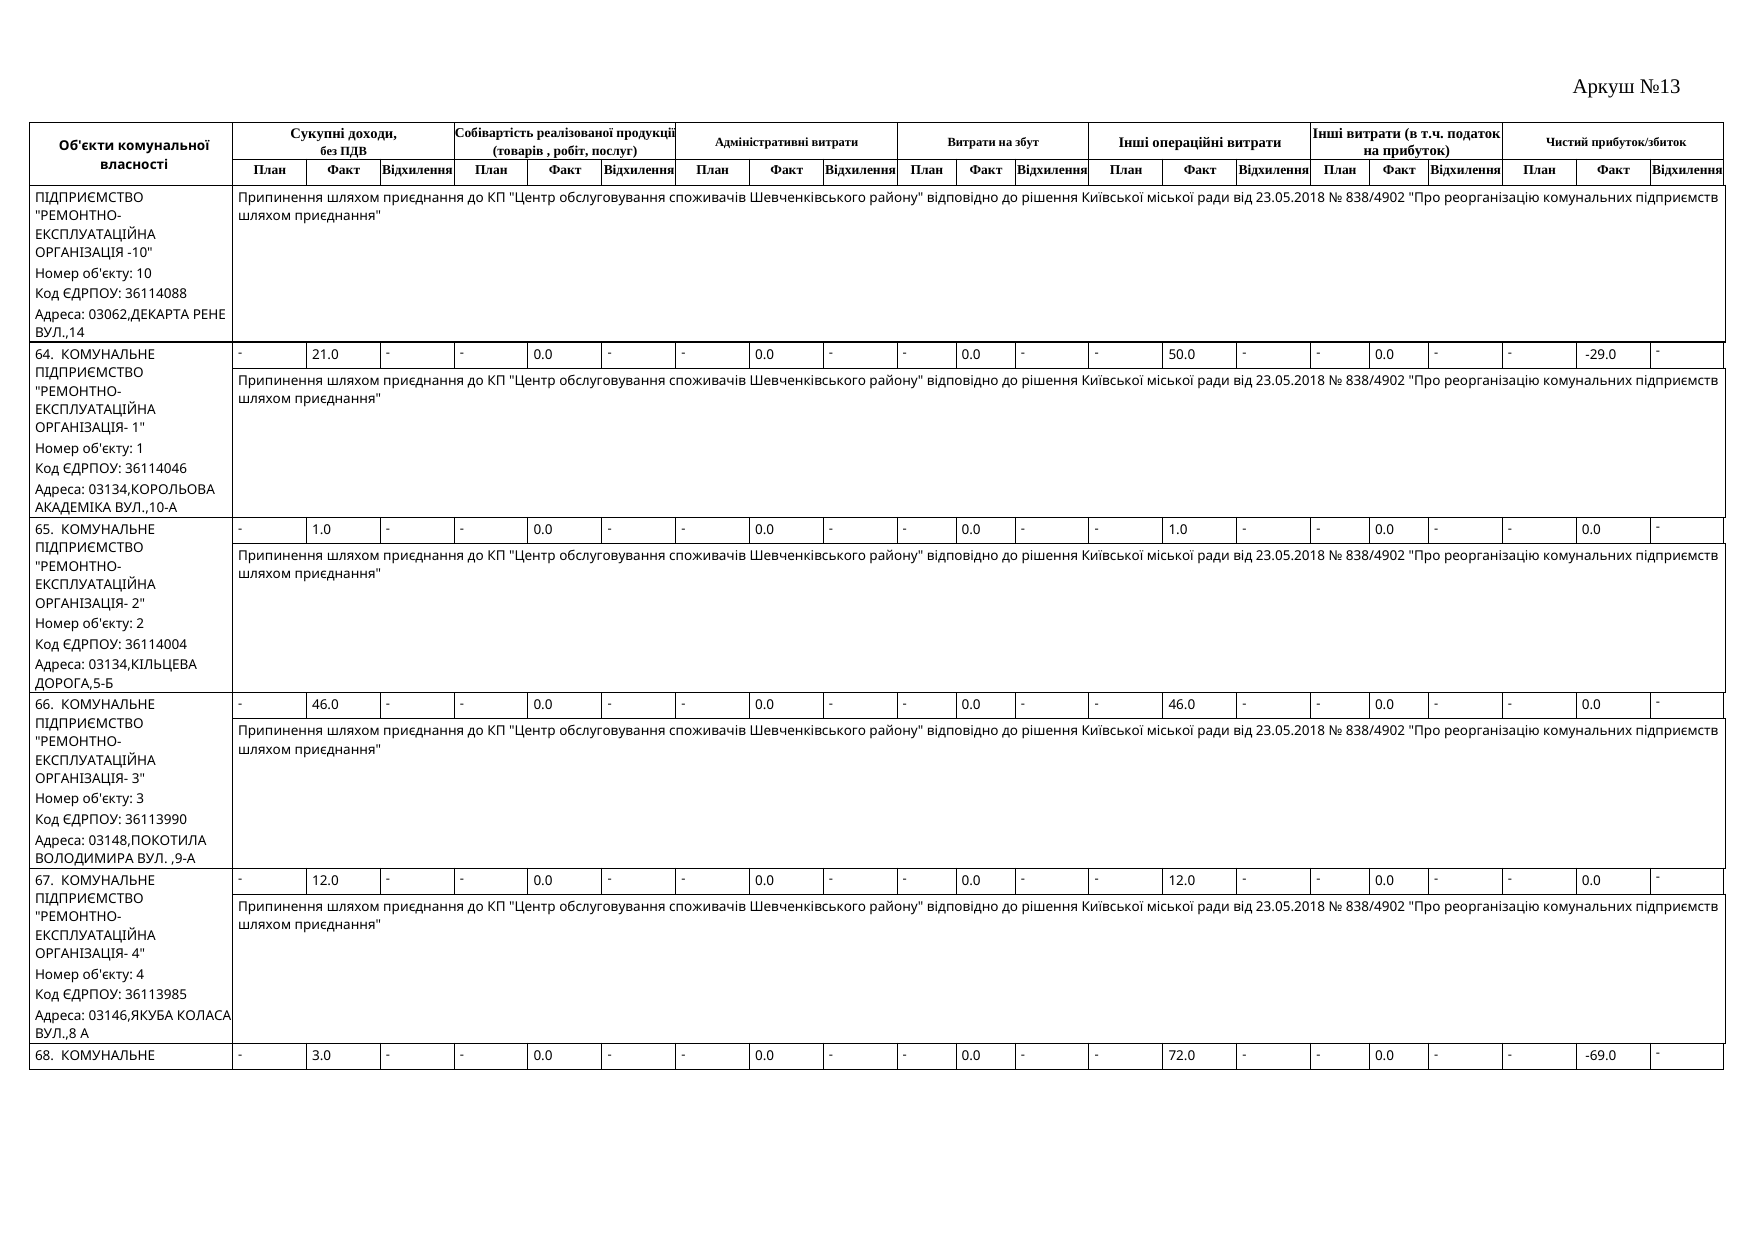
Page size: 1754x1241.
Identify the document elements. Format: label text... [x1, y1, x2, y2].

table_cell - [1016, 1044, 1088, 1069]
table_cell - [1311, 1044, 1369, 1069]
table_cell - [233, 343, 306, 367]
table_cell - [1429, 869, 1502, 893]
table_cell - [1089, 1044, 1162, 1069]
table_cell - [1429, 518, 1502, 543]
table_cell 0.0 [1577, 518, 1650, 543]
table_cell - [602, 343, 675, 367]
table_cell 0.0 [528, 518, 601, 543]
table_cell Відхилення [381, 160, 454, 184]
table_cell 63. КОМУНАЛЬНЕ ПІДПРИЄМСТВО "РЕМОНТНО- ЕКСПЛУАТАЦІЙНА ОРГАНІЗАЦІЯ -10" Номер об'єкту: 10 Код ЄДРПОУ: 36114088 Адреса: 03062,ДЕКАРТА РЕНЕ ВУЛ.,14 [30, 186, 232, 341]
table_cell 0.0 [1370, 518, 1428, 543]
table_cell 0.0 [1370, 693, 1428, 718]
table_cell - [1016, 518, 1088, 543]
table_cell - [824, 693, 897, 718]
table_cell 0.0 [1577, 693, 1650, 718]
table_cell - [1016, 693, 1088, 718]
table_cell - [676, 869, 749, 893]
table_cell - [381, 518, 454, 543]
table_cell - [455, 693, 527, 718]
table_cell - [455, 343, 527, 367]
table_cell - [1237, 693, 1310, 718]
table_cell - [602, 1044, 675, 1069]
table_cell 72.0 [1163, 1044, 1236, 1069]
table_cell - [676, 693, 749, 718]
table_cell - [1651, 693, 1723, 718]
table_cell - [1311, 693, 1369, 718]
table_cell - [1089, 869, 1162, 893]
table_cell - [676, 518, 749, 543]
table_cell План [233, 160, 306, 184]
table_cell 21.0 [307, 343, 380, 367]
table_header Інші операційні витрати [1089, 123, 1310, 158]
table_cell - [1089, 518, 1162, 543]
table_cell 0.0 [750, 869, 823, 893]
table_header Сукупні доходи, без ПДВ [233, 123, 454, 158]
table_cell - [898, 1044, 956, 1069]
table_cell 46.0 [1163, 693, 1236, 718]
table_header Інші витрати (в т.ч. податок на прибуток) [1311, 123, 1502, 158]
table_cell - [1429, 1044, 1502, 1069]
table_cell 0.0 [528, 693, 601, 718]
table_cell - [824, 869, 897, 893]
table_cell Факт [1370, 160, 1428, 184]
table_cell План [1089, 160, 1162, 184]
table_cell - [455, 518, 527, 543]
table_cell Факт [1577, 160, 1650, 184]
table_cell 64. КОМУНАЛЬНЕ ПІДПРИЄМСТВО "РЕМОНТНО- ЕКСПЛУАТАЦІЙНА ОРГАНІЗАЦІЯ- 1" Номер об'єкту: 1 Код ЄДРПОУ: 36114046 Адреса: 03134,КОРОЛЬОВА АКАДЕМІКА ВУЛ.,10-А [30, 343, 232, 517]
table_cell 0.0 [957, 1044, 1015, 1069]
table_cell 46.0 [307, 693, 380, 718]
table_cell Відхилення [1237, 160, 1310, 184]
table_cell План [455, 160, 527, 184]
table_header Витрати на збут [898, 123, 1088, 158]
table_cell Факт [1163, 160, 1236, 184]
table_cell - [898, 343, 956, 367]
table_cell - [898, 869, 956, 893]
table_cell Факт [307, 160, 380, 184]
table_cell - [898, 518, 956, 543]
table_cell 0.0 [750, 1044, 823, 1069]
table_cell План [1503, 160, 1576, 184]
table_cell 0.0 [1370, 1044, 1428, 1069]
table_cell - [1429, 343, 1502, 367]
table_cell - [602, 518, 675, 543]
table_cell Відхилення [1429, 160, 1502, 184]
table_cell - [233, 1044, 306, 1069]
table_cell 0.0 [528, 1044, 601, 1069]
table_cell 0.0 [750, 693, 823, 718]
table_cell 0.0 [957, 869, 1015, 893]
table_cell - [381, 343, 454, 367]
table_cell - [455, 1044, 527, 1069]
table_cell План [1311, 160, 1369, 184]
table_cell - [1503, 1044, 1576, 1069]
table_cell - [1503, 343, 1576, 367]
table_cell Факт [750, 160, 823, 184]
table_cell - [1089, 343, 1162, 367]
table_cell - [1651, 1044, 1723, 1069]
table_cell 0.0 [1577, 869, 1650, 893]
table_cell - [824, 343, 897, 367]
table_cell - [1089, 693, 1162, 718]
table_header Адміністративні витрати [676, 123, 897, 158]
table_cell 12.0 [1163, 869, 1236, 893]
table_cell - [824, 518, 897, 543]
table_cell 1.0 [1163, 518, 1236, 543]
table_cell -69.0 [1577, 1044, 1650, 1069]
table_cell - [381, 869, 454, 893]
table_cell 0.0 [750, 518, 823, 543]
table_cell - [1237, 518, 1310, 543]
table_cell - [1311, 518, 1369, 543]
table_cell 0.0 [957, 343, 1015, 367]
table_cell 0.0 [957, 693, 1015, 718]
table_cell - [1016, 869, 1088, 893]
table_cell - [1651, 518, 1723, 543]
table_cell 67. КОМУНАЛЬНЕ ПІДПРИЄМСТВО "РЕМОНТНО- ЕКСПЛУАТАЦІЙНА ОРГАНІЗАЦІЯ- 4" Номер об'єкту: 4 Код ЄДРПОУ: 36113985 Адреса: 03146,ЯКУБА КОЛАСА ВУЛ.,8 А [30, 869, 232, 1043]
table_cell - [602, 869, 675, 893]
table_cell - [824, 1044, 897, 1069]
table_header Об'єкти комунальної власності [30, 123, 232, 184]
table_cell - [1237, 1044, 1310, 1069]
table_cell - [1237, 869, 1310, 893]
table_cell - [233, 869, 306, 893]
table_cell - [602, 693, 675, 718]
table_cell Факт [957, 160, 1015, 184]
table_cell - [233, 518, 306, 543]
table_cell Відхилення [1016, 160, 1088, 184]
table_cell 66. КОМУНАЛЬНЕ ПІДПРИЄМСТВО "РЕМОНТНО- ЕКСПЛУАТАЦІЙНА ОРГАНІЗАЦІЯ- 3" Номер об'єкту: 3 Код ЄДРПОУ: 36113990 Адреса: 03148,ПОКОТИЛА ВОЛОДИМИРА ВУЛ. ,9-А [30, 693, 232, 867]
table_cell - [1503, 518, 1576, 543]
table_header Собівартість реалізованої продукції (товарів , робіт, послуг) [455, 123, 675, 158]
table_cell - [1651, 869, 1723, 893]
table_cell - [233, 693, 306, 718]
table_cell - [1016, 343, 1088, 367]
table_cell - [1237, 343, 1310, 367]
table_cell -29.0 [1577, 343, 1650, 367]
table_cell План [676, 160, 749, 184]
table_cell 0.0 [1370, 343, 1428, 367]
table_cell - [1311, 869, 1369, 893]
table_cell - [455, 869, 527, 893]
table_cell 0.0 [1370, 869, 1428, 893]
table_cell - [1503, 693, 1576, 718]
table_cell - [1311, 343, 1369, 367]
table_cell 3.0 [307, 1044, 380, 1069]
table_cell - [676, 343, 749, 367]
table_cell 1.0 [307, 518, 380, 543]
table_cell 12.0 [307, 869, 380, 893]
table_cell Відхилення [824, 160, 897, 184]
table_cell 50.0 [1163, 343, 1236, 367]
table_cell - [1429, 693, 1502, 718]
table_cell 0.0 [528, 869, 601, 893]
table_header Чистий прибуток/збиток [1503, 123, 1723, 158]
table_cell План [898, 160, 956, 184]
table_cell - [1503, 869, 1576, 893]
table_cell - [1651, 343, 1723, 367]
table_cell Відхилення [602, 160, 675, 184]
table_cell - [676, 1044, 749, 1069]
table_cell 0.0 [750, 343, 823, 367]
table_cell 0.0 [957, 518, 1015, 543]
table_cell 65. КОМУНАЛЬНЕ ПІДПРИЄМСТВО "РЕМОНТНО- ЕКСПЛУАТАЦІЙНА ОРГАНІЗАЦІЯ- 2" Номер об'єкту: 2 Код ЄДРПОУ: 36114004 Адреса: 03134,КІЛЬЦЕВА ДОРОГА,5-Б [30, 518, 232, 692]
table_cell 0.0 [528, 343, 601, 367]
table_cell - [381, 693, 454, 718]
table_cell Факт [528, 160, 601, 184]
table_cell - [898, 693, 956, 718]
table_cell - [381, 1044, 454, 1069]
table_cell Відхилення [1651, 160, 1723, 184]
